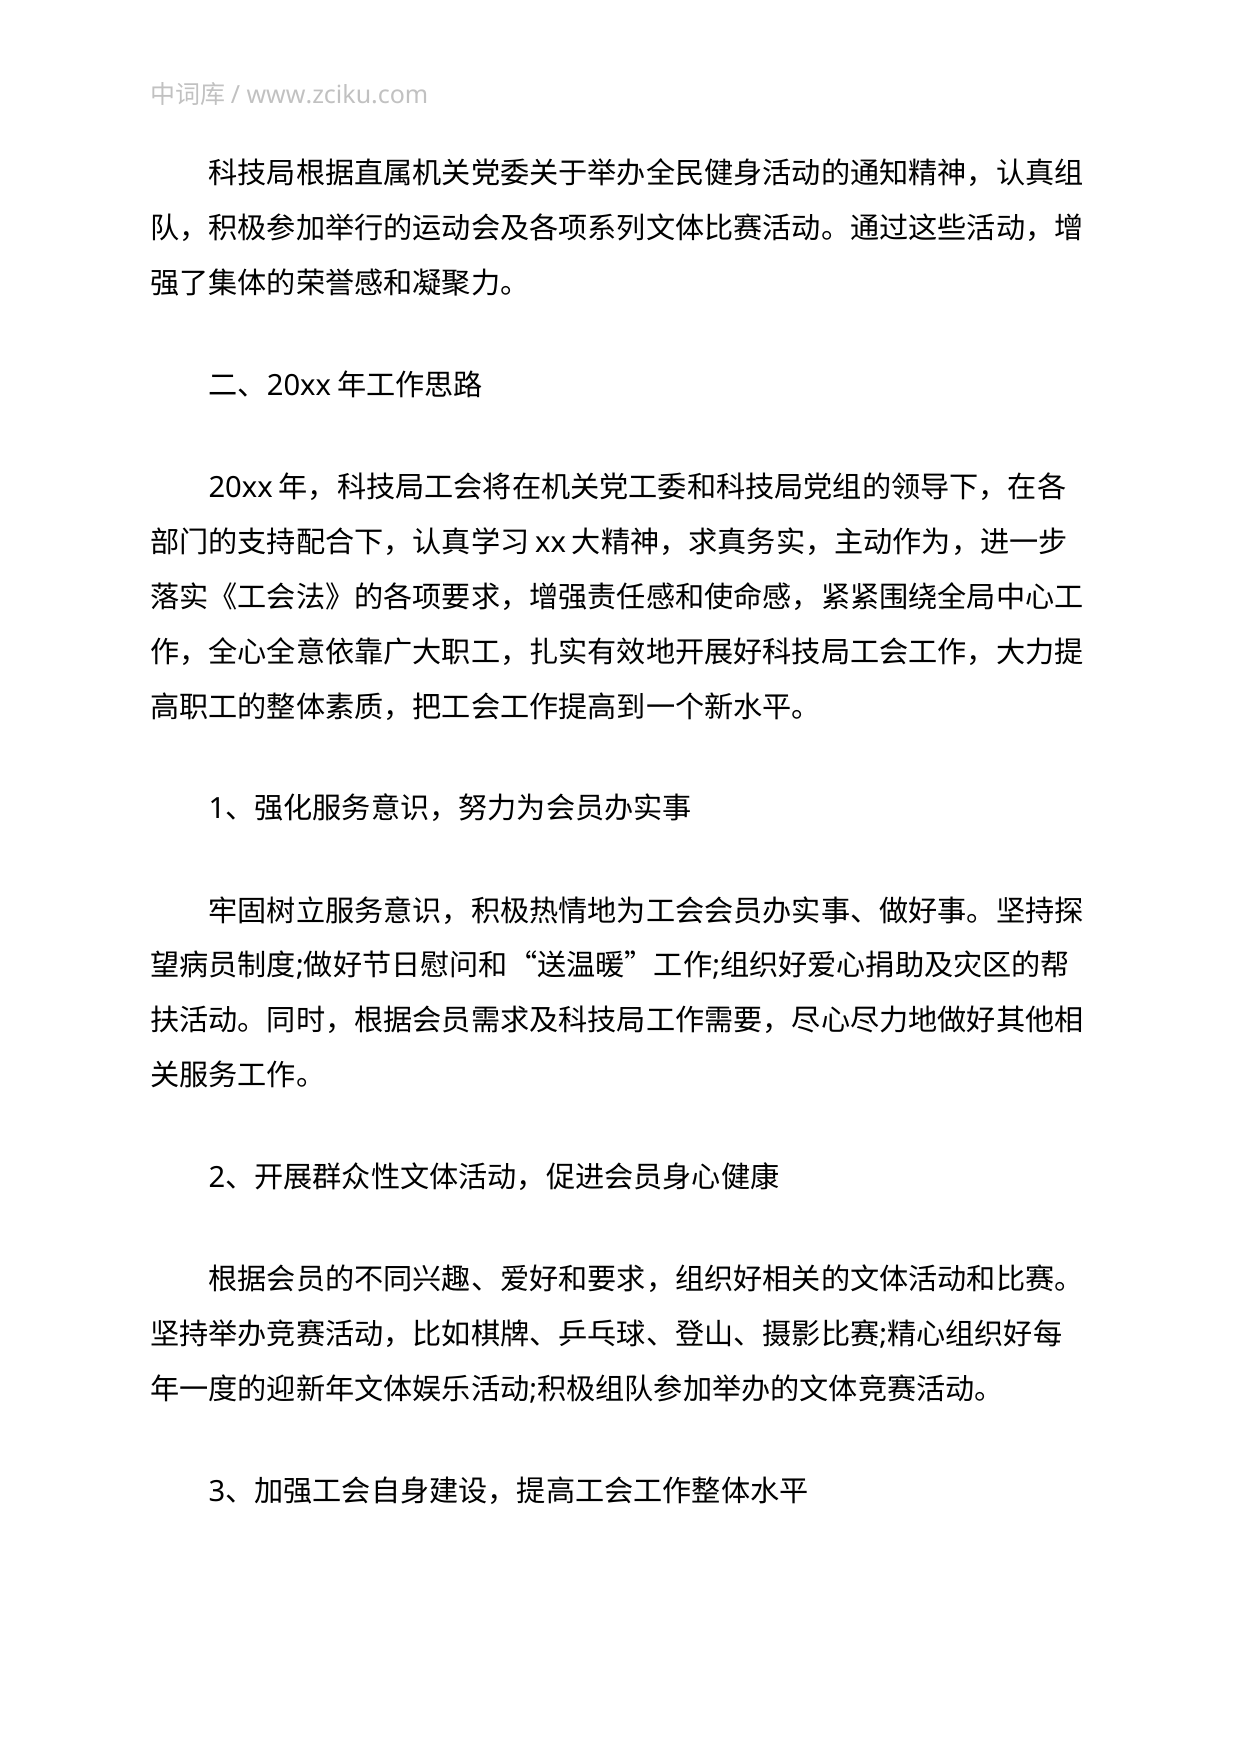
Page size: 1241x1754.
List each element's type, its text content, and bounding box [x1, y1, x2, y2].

text 3、加强工会自身建设，提高工会工作整体水平 [150, 1467, 1090, 1510]
text 20xx年，科技局工会将在机关党工委和科技局党组的领导下，在各部门的支持配合下，认真学习xx大精神，求真务实，主动作为，进一步落实《工会法》的各项要求，增强责任感和使命感，紧紧围绕全局中心工作，全心全意依靠广大职工，扎实有效地开展好科技局工会工作，大力提高职工的整体素质，把工会工作提高到一个新水平。 [150, 463, 1090, 726]
text 牢固树立服务意识，积极热情地为工会会员办实事、做好事。坚持探望病员制度;做好节日慰问和“送温暖”工作;组织好爱心捐助及灾区的帮扶活动。同时，根据会员需求及科技局工作需要，尽心尽力地做好其他相关服务工作。 [150, 887, 1090, 1094]
text 2、开展群众性文体活动，促进会员身心健康 [150, 1154, 1090, 1196]
text 1、强化服务意识，努力为会员办实事 [150, 785, 1090, 827]
text 根据会员的不同兴趣、爱好和要求，组织好相关的文体活动和比赛。坚持举办竞赛活动，比如棋牌、乒乓球、登山、摄影比赛;精心组织好每年一度的迎新年文体娱乐活动;积极组队参加举办的文体竞赛活动。 [150, 1256, 1090, 1408]
text 二、20xx年工作思路 [150, 362, 1090, 404]
text 科技局根据直属机关党委关于举办全民健身活动的通知精神，认真组队，积极参加举行的运动会及各项系列文体比赛活动。通过这些活动，增强了集体的荣誉感和凝聚力。 [150, 150, 1090, 302]
